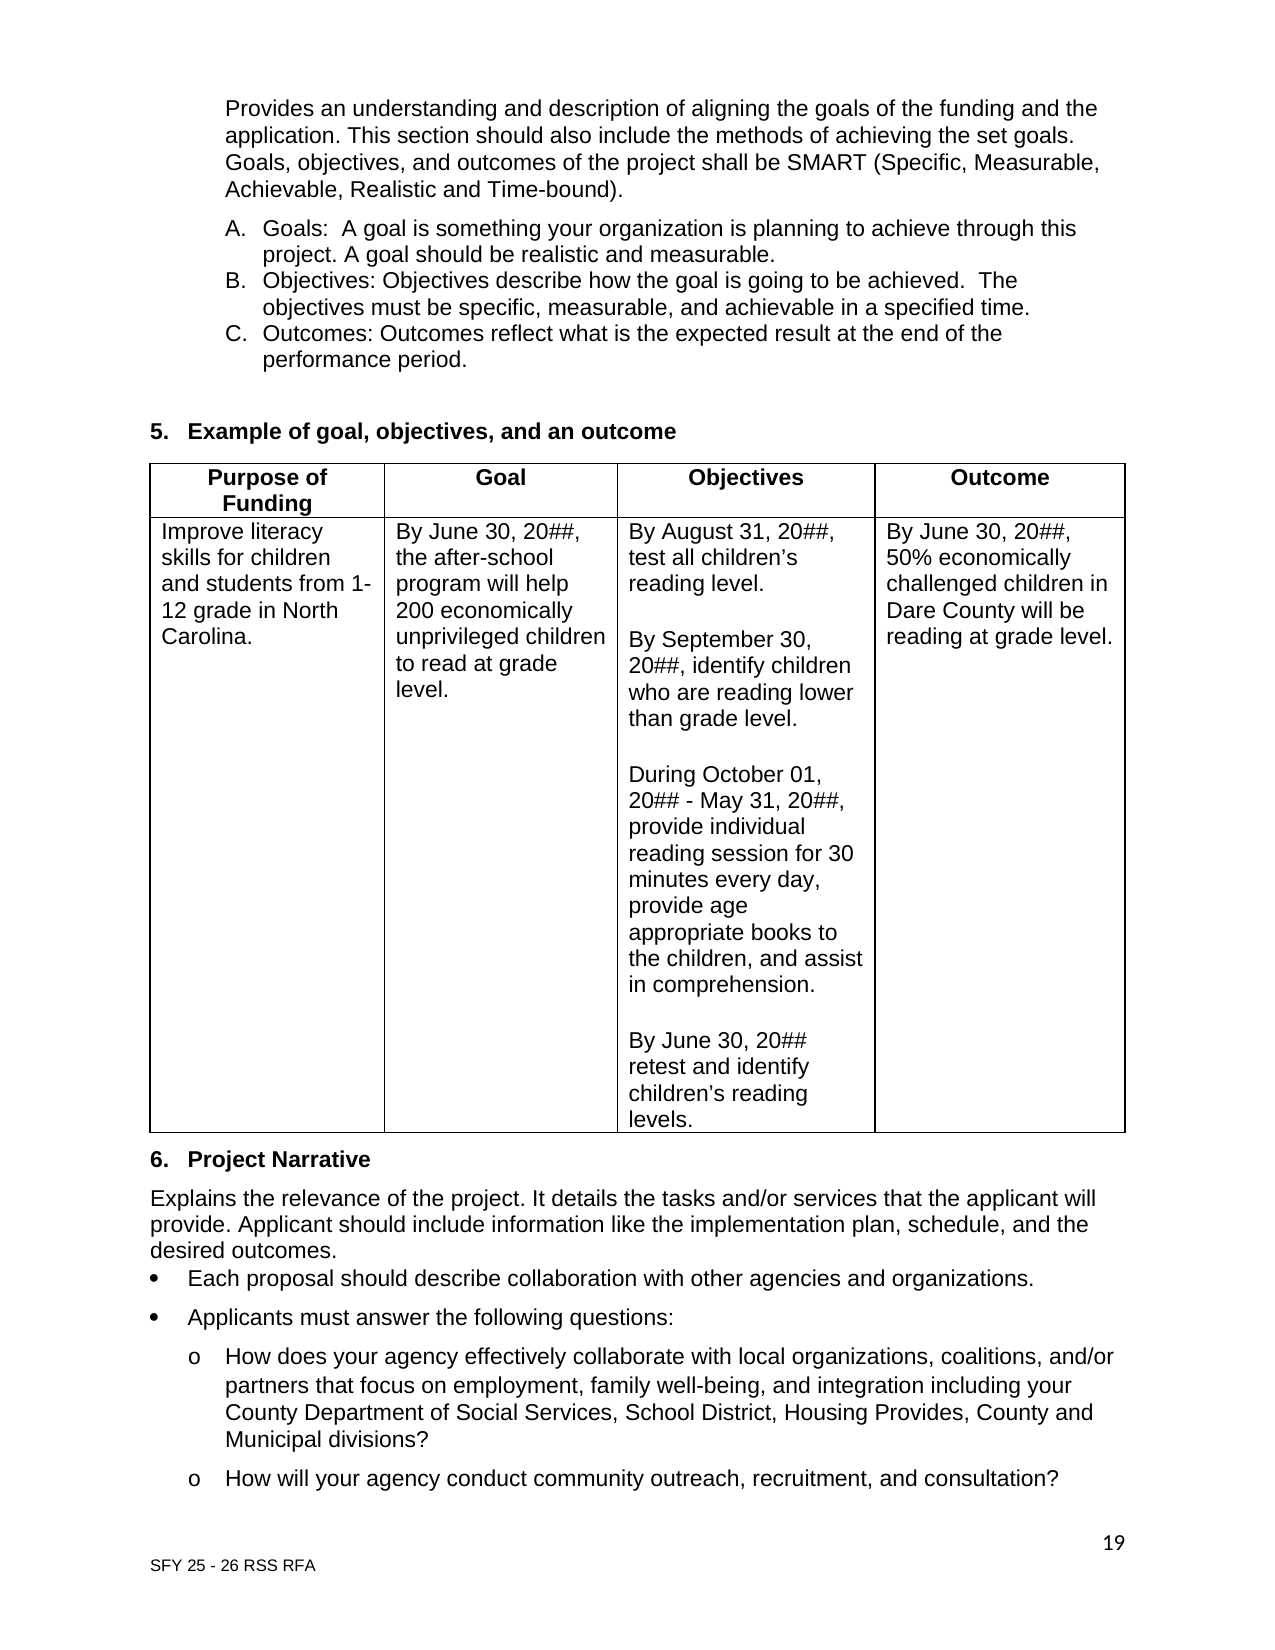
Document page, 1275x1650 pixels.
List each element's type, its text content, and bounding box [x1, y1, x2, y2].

list Applicants must answer the following questions: [150, 1303, 1125, 1330]
list Outcomes: Outcomes reflect what is the expected result at the end of the performance period. [225, 320, 1125, 373]
table_header Outcome [876, 464, 1124, 517]
text Explains the relevance of the project. It details the tasks and/or services that the applicant will provide. Applicant should include information like the implementation plan, schedule, and the desired outcomes. [150, 1185, 1125, 1264]
list Objectives: Objectives describe how the goal is going to be achieved. The objectives must be specific, measurable, and achievable in a specified time. [225, 267, 1125, 320]
text Provides an understanding and description of aligning the goals of the funding and the application. This section should also include the methods of achieving the set goals. Goals, objectives, and outcomes of the project shall be SMART (Specific, Measurable, Achievable, Realistic and Time-bound). [225, 94, 1125, 202]
table_header Objectives [618, 464, 874, 517]
subtitle Project Narrative [150, 1146, 1125, 1172]
list How does your agency effectively collaborate with local organizations, coalitions, and/or partners that focus on employment, family well-being, and integration including your County Department of Social Services, School District, Housing Provides, County and Municipal divisions? [187, 1343, 1125, 1452]
list Goals: A goal is something your organization is planning to achieve through this project. A goal should be realistic and measurable. [225, 214, 1125, 267]
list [187, 1465, 1125, 1493]
list Each proposal should describe collaboration with other agencies and organizations. [150, 1264, 1125, 1291]
table_cell By June 30, 20##, the after-school program will help 200 economically unprivileged children to read at grade level. [385, 518, 617, 1132]
table_cell Improve literacy skills for children and students from 1-12 grade in North Carolina. [151, 518, 384, 1132]
table_header Purpose of Funding [151, 464, 384, 517]
table_header Goal [385, 464, 617, 517]
list Example of goal, objectives, and an outcome [150, 418, 1125, 444]
table_cell By June 30, 20##, 50% economically challenged children in Dare County will be reading at grade level. [876, 518, 1124, 1132]
table_cell By August 31, 20##, test all children’s reading level. By September 30, 20##, identify children who are reading lower than grade level. During October 01, 20## - May 31, 20##, provide individual reading session for 30 minutes every day, provide age appropriate books to the children, and assist in comprehension. By June 30, 20## retest and identify children’s reading levels. [618, 518, 874, 1132]
